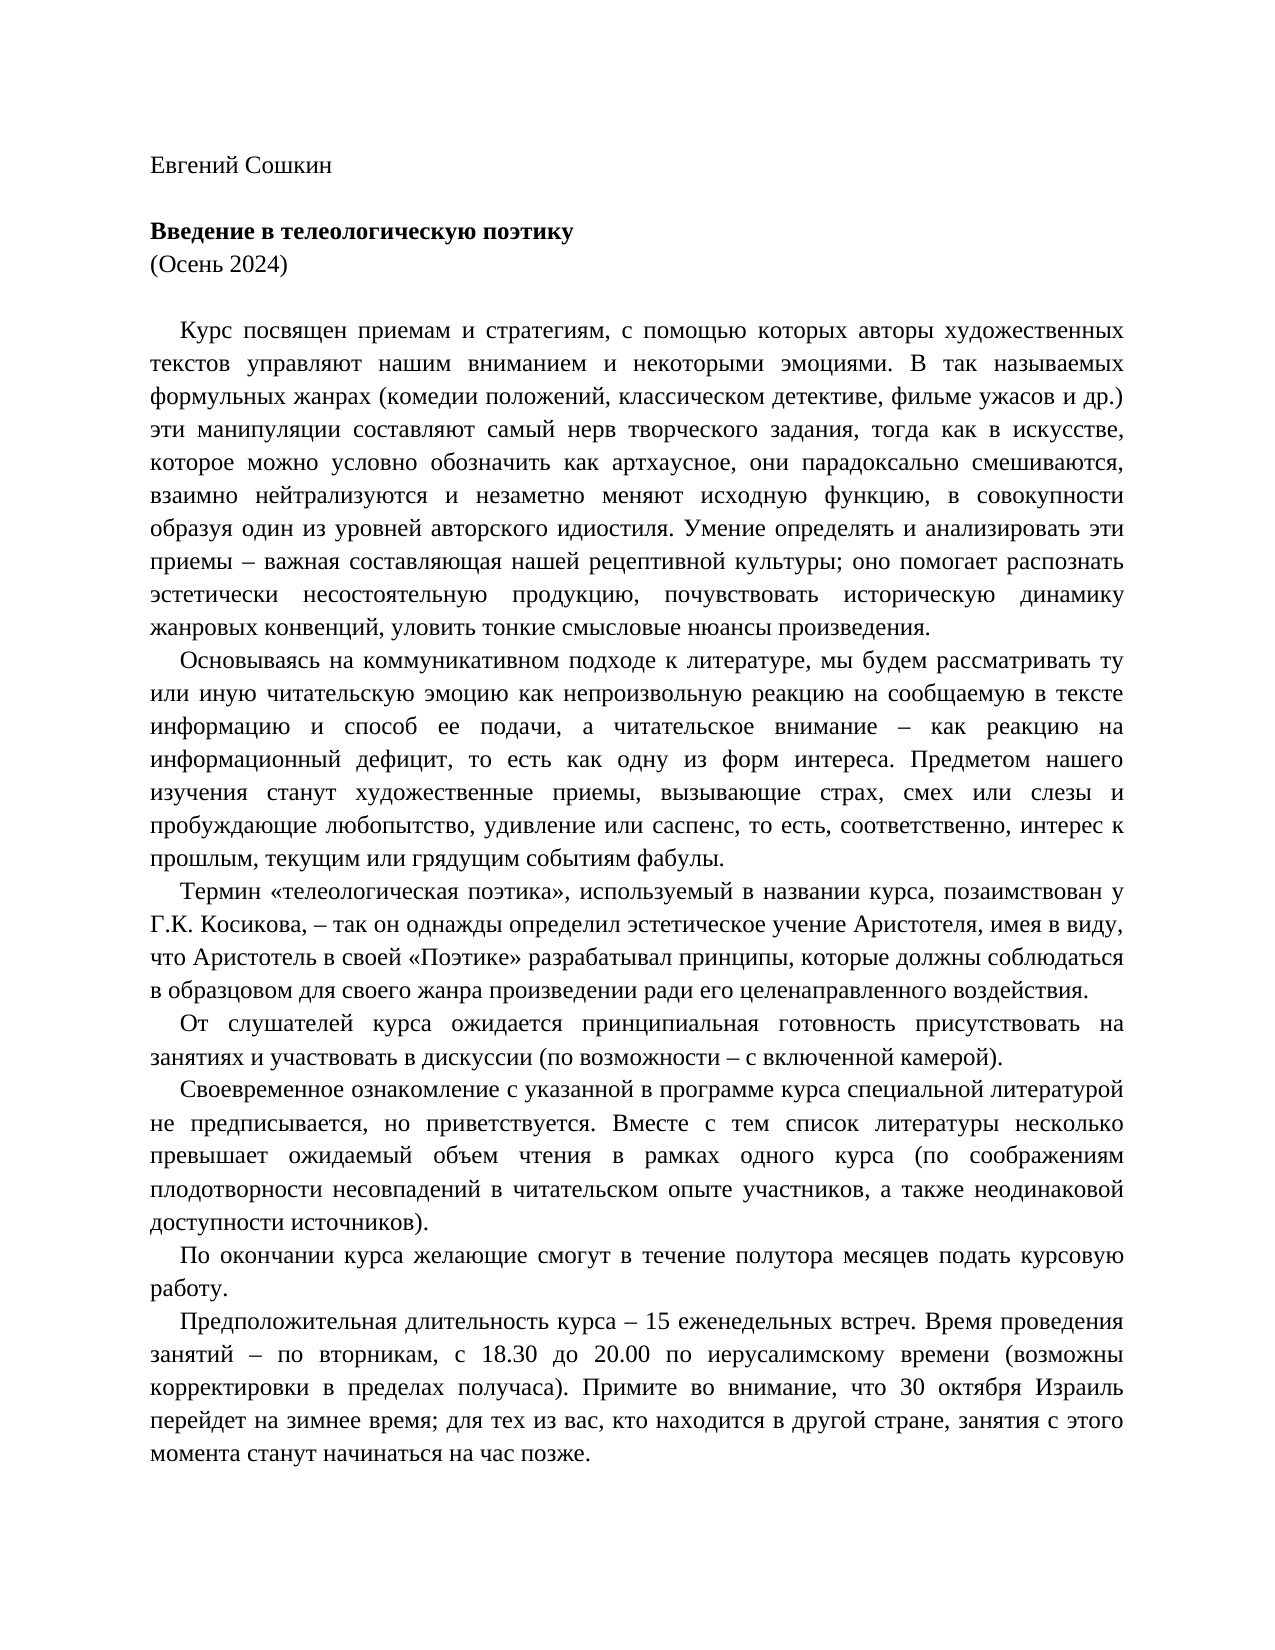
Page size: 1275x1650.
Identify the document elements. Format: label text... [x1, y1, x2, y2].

text Предположительная длительность курса – 15 еженедельных встреч. Время проведения занятий – по вторникам, с 18.30 до 20.00 по иерусалимскому времени (возможны корректировки в пределах получаса). Примите во внимание, что 30 октября Израиль перейдет на зимнее время; для тех из вас, кто находится в другой стране, занятия с этого момента станут начинаться на час позже. [150, 1306, 1125, 1467]
text Основываясь на коммуникативном подходе к литературе, мы будем рассматривать ту или иную читательскую эмоцию как непроизвольную реакцию на сообщаемую в тексте информацию и способ ее подачи, а читательское внимание – как реакцию на информационный дефицит, то есть как одну из форм интереса. Предметом нашего изучения станут художественные приемы, вызывающие страх, смех или слезы и пробуждающие любопытство, удивление или саспенс, то есть, соответственно, интерес к прошлым, текущим или грядущим событиям фабулы. [150, 645, 1125, 872]
text Термин «телеологическая поэтика», используемый в названии курса, позаимствован у Г.К. Косикова, – так он однажды определил эстетическое учение Аристотеля, имея в виду, что Аристотель в своей «Поэтике» разрабатывал принципы, которые должны соблюдаться в образцовом для своего жанра произведении ради его целенаправленного воздействия. [150, 876, 1125, 1004]
text (Осень 2024) [150, 249, 1125, 278]
text По окончании курса желающие смогут в течение полутора месяцев подать курсовую работу. [150, 1240, 1125, 1301]
text Введение в телеологическую поэтику [150, 216, 1125, 245]
text Курс посвящен приемам и стратегиям, с помощью которых авторы художественных текстов управляют нашим вниманием и некоторыми эмоциями. В так называемых формульных жанрах (комедии положений, классическом детективе, фильме ужасов и др.) эти манипуляции составляют самый нерв творческого задания, тогда как в искусстве, которое можно условно обозначить как артхаусное, они парадоксально смешиваются, взаимно нейтрализуются и незаметно меняют исходную функцию, в совокупности образуя один из уровней авторского идиостиля. Умение определять и анализировать эти приемы – важная составляющая нашей рецептивной культуры; оно помогает распознать эстетически несостоятельную продукцию, почувствовать историческую динамику жанровых конвенций, уловить тонкие смысловые нюансы произведения. [150, 315, 1125, 641]
text Своевременное ознакомление с указанной в программе курса специальной литературой не предписывается, но приветствуется. Вместе с тем список литературы несколько превышает ожидаемый объем чтения в рамках одного курса (по соображениям плодотворности несовпадений в читательском опыте участников, а также неодинаковой доступности источников). [150, 1074, 1125, 1235]
text Евгений Сошкин [150, 150, 1125, 179]
text От слушателей курса ожидается принципиальная готовность присутствовать на занятиях и участвовать в дискуссии (по возможности – с включенной камерой). [150, 1008, 1125, 1070]
